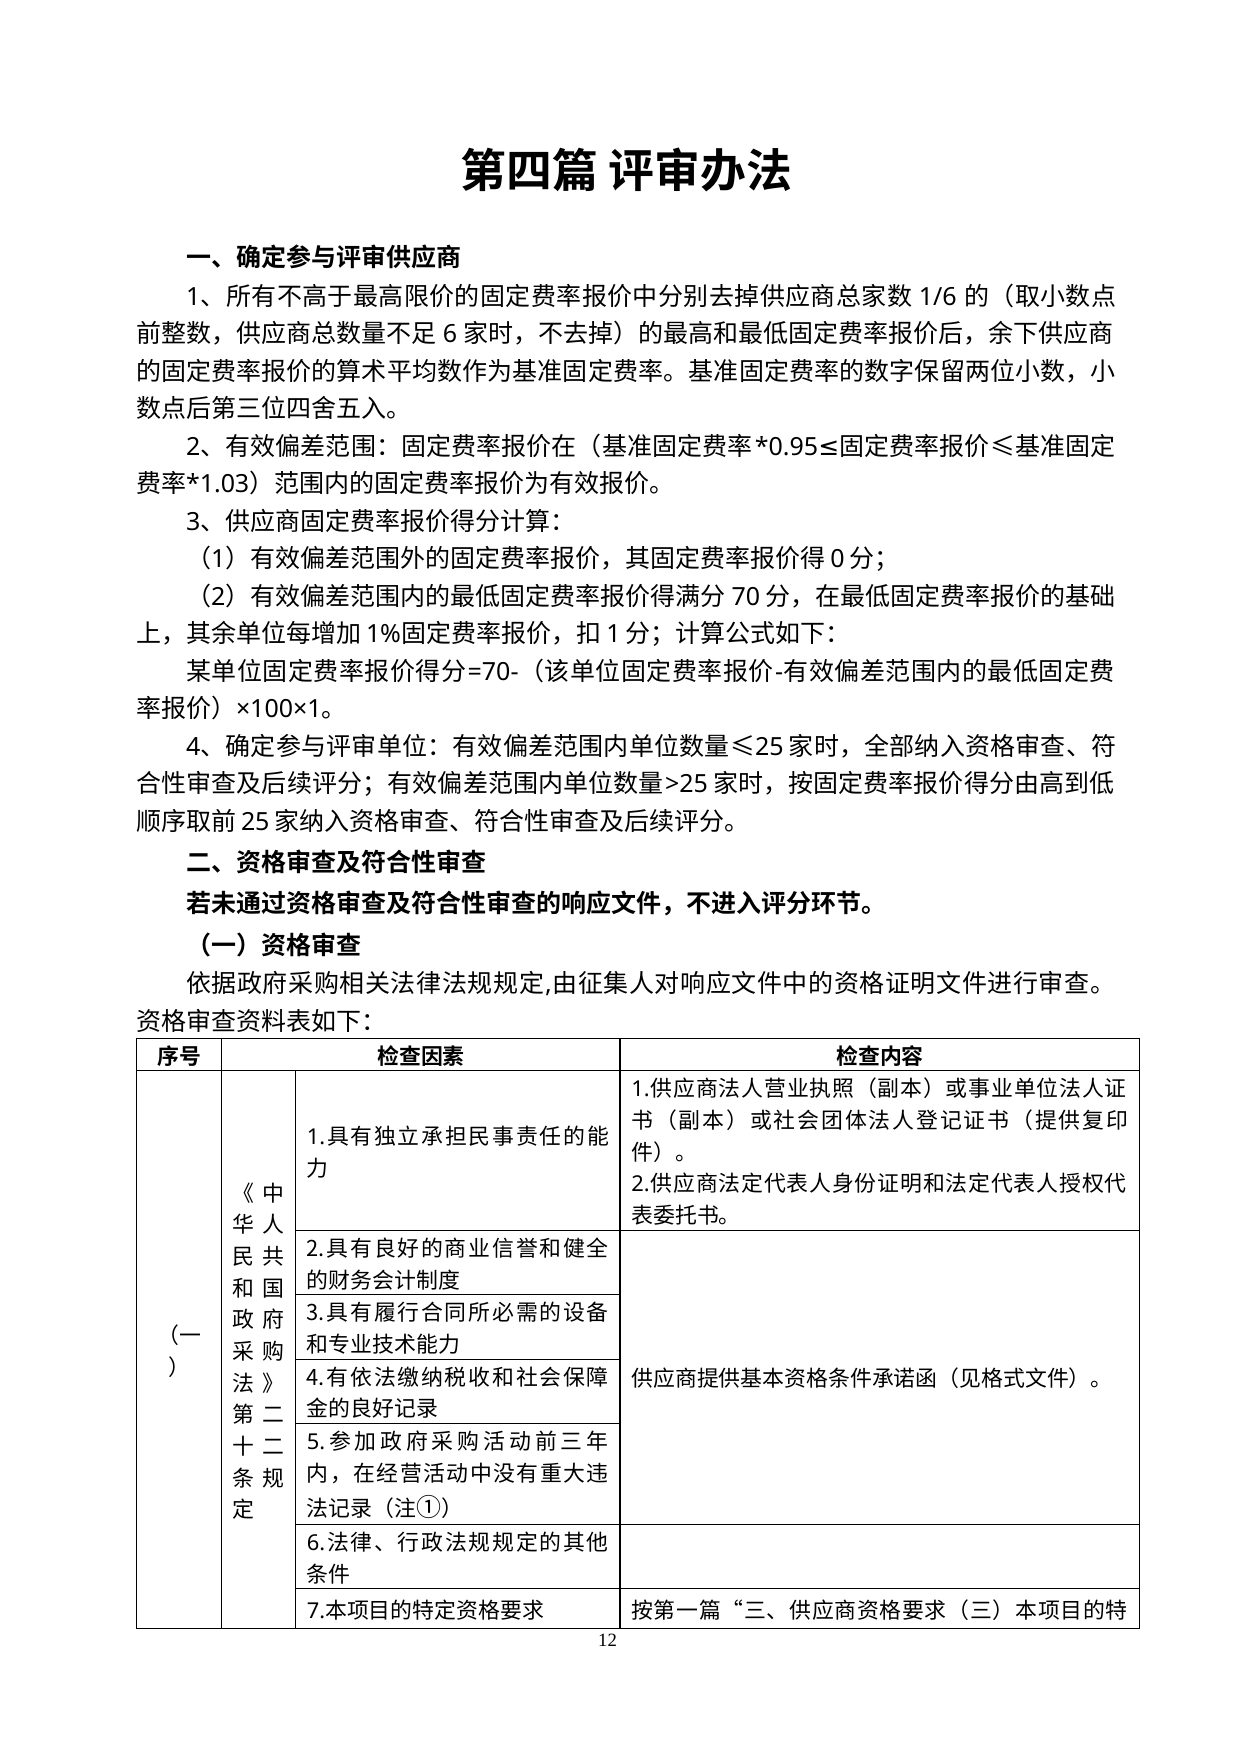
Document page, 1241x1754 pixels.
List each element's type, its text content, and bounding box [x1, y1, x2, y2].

table_cell 6.法律、行政法规规定的其他条件 [296, 1525, 619, 1588]
table_cell （一） [137, 1071, 221, 1628]
table_header 序号 [137, 1039, 221, 1070]
subtitle 一、确定参与评审供应商 [136, 233, 1116, 275]
text 3、供应商固定费率报价得分计算： [136, 500, 1116, 538]
text （1）有效偏差范围外的固定费率报价，其固定费率报价得0分； [136, 538, 1116, 575]
subtitle 二、资格审查及符合性审查 [136, 838, 1116, 879]
text （2）有效偏差范围内的最低固定费率报价得满分70分，在最低固定费率报价的基础上，其余单位每增加1%固定费率报价，扣1分；计算公式如下： [136, 575, 1116, 650]
text 1、所有不高于最高限价的固定费率报价中分别去掉供应商总家数 1/6 的（取小数点前整数，供应商总数量不足 6 家时，不去掉）的最高和最低固定费率报价后，余下供应商的固定费率报价的算术平均数作为基准固定费率。基准固定费率的数字保留两位小数，小数点后第三位四舍五入。 [136, 275, 1116, 425]
text （一）资格审查 [136, 921, 1116, 963]
text 2、有效偏差范围：固定费率报价在（基准固定费率*0.95≤固定费率报价≤基准固定费率*1.03）范围内的固定费率报价为有效报价。 [136, 425, 1116, 500]
subtitle 第四篇 评审办法 [136, 134, 1116, 200]
table_header 检查因素 [222, 1039, 619, 1070]
text 若未通过资格审查及符合性审查的响应文件，不进入评分环节。 [136, 879, 1116, 921]
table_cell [621, 1589, 1139, 1628]
table_cell 2.具有良好的商业信誉和健全的财务会计制度 [296, 1231, 619, 1294]
table_cell 3.具有履行合同所必需的设备和专业技术能力 [296, 1295, 619, 1359]
table_header 检查内容 [621, 1039, 1139, 1070]
table_cell 供应商提供基本资格条件承诺函（见格式文件）。 [621, 1231, 1139, 1524]
table_cell 1.具有独立承担民事责任的能力 [296, 1071, 619, 1230]
text 某单位固定费率报价得分=70-（该单位固定费率报价-有效偏差范围内的最低固定费率报价）×100×1。 [136, 650, 1116, 725]
table_cell 5.参加政府采购活动前三年内，在经营活动中没有重大违法记录（注①） [296, 1424, 619, 1524]
table_cell 《中华人民共和国政府采购法》第二十二条规定 [222, 1071, 295, 1628]
table_cell [621, 1525, 1139, 1588]
table_cell 1.供应商法人营业执照（副本）或事业单位法人证书（副本）或社会团体法人登记证书（提供复印件）。 2.供应商法定代表人身份证明和法定代表人授权代表委托书。 [621, 1071, 1139, 1230]
text 依据政府采购相关法律法规规定,由征集人对响应文件中的资格证明文件进行审查。资格审查资料表如下： [136, 963, 1116, 1038]
text 4、确定参与评审单位：有效偏差范围内单位数量≤25家时，全部纳入资格审查、符合性审查及后续评分；有效偏差范围内单位数量>25家时，按固定费率报价得分由高到低顺序取前25家纳入资格审查、符合性审查及后续评分。 [136, 725, 1116, 838]
table_cell 4.有依法缴纳税收和社会保障金的良好记录 [296, 1360, 619, 1423]
table_cell 7.本项目的特定资格要求 [296, 1589, 619, 1628]
